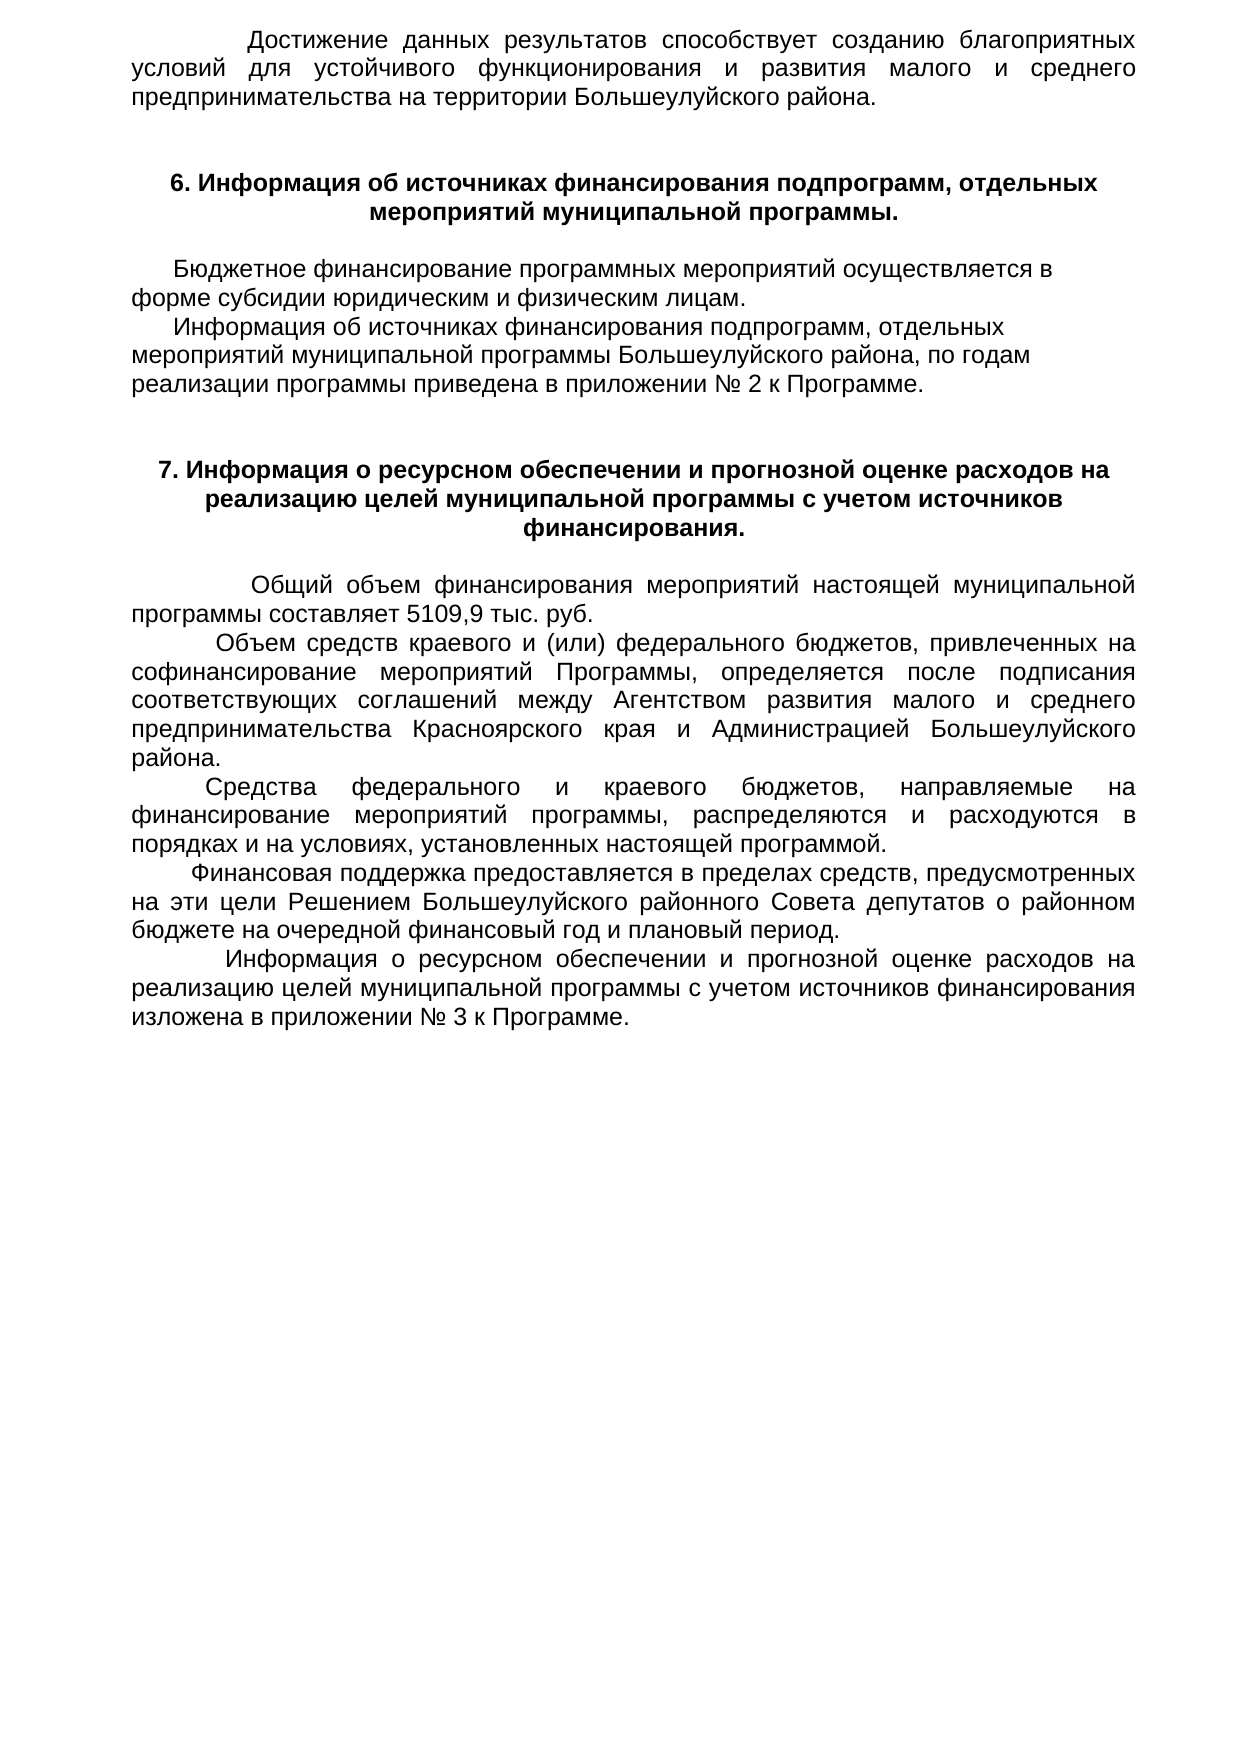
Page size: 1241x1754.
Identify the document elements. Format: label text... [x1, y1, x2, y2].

text 7. Информация о ресурсном обеспечении и прогнозной оценке расходов на реализацию целей муниципальной программы с учетом источников финансирования. [131, 455, 1137, 541]
text Средства федерального и краевого бюджетов, направляемые на финансирование мероприятий программы, распределяются и расходуются в порядках и на условиях, установленных настоящей программой. [131, 771, 1137, 858]
text Достижение данных результатов способствует созданию благоприятных условий для устойчивого функционирования и развития малого и среднего предпринимательства на территории Большеулуйского района. [131, 25, 1137, 111]
text Информация о ресурсном обеспечении и прогнозной оценке расходов на реализацию целей муниципальной программы с учетом источников финансирования изложена в приложении № 3 к Программе. [131, 944, 1137, 1030]
text Финансовая поддержка предоставляется в пределах средств, предусмотренных на эти цели Решением Большеулуйского районного Совета депутатов о районном бюджете на очередной финансовый год и плановый период. [131, 858, 1137, 944]
text Объем средств краевого и (или) федерального бюджетов, привлеченных на софинансирование мероприятий Программы, определяется после подписания соответствующих соглашений между Агентством развития малого и среднего предпринимательства Красноярского края и Администрацией Большеулуйского района. [131, 628, 1137, 771]
text Информация об источниках финансирования подпрограмм, отдельных мероприятий муниципальной программы Большеулуйского района, по годам реализации программы приведена в приложении № 2 к Программе. [131, 311, 1137, 398]
text 6. Информация об источниках финансирования подпрограмм, отдельных мероприятий муниципальной программы. [131, 168, 1137, 225]
text Бюджетное финансирование программных мероприятий осуществляется в форме субсидии юридическим и физическим лицам. [131, 254, 1137, 311]
text Общий объем финансирования мероприятий настоящей муниципальной программы составляет 5109,9 тыс. руб. [131, 570, 1137, 628]
